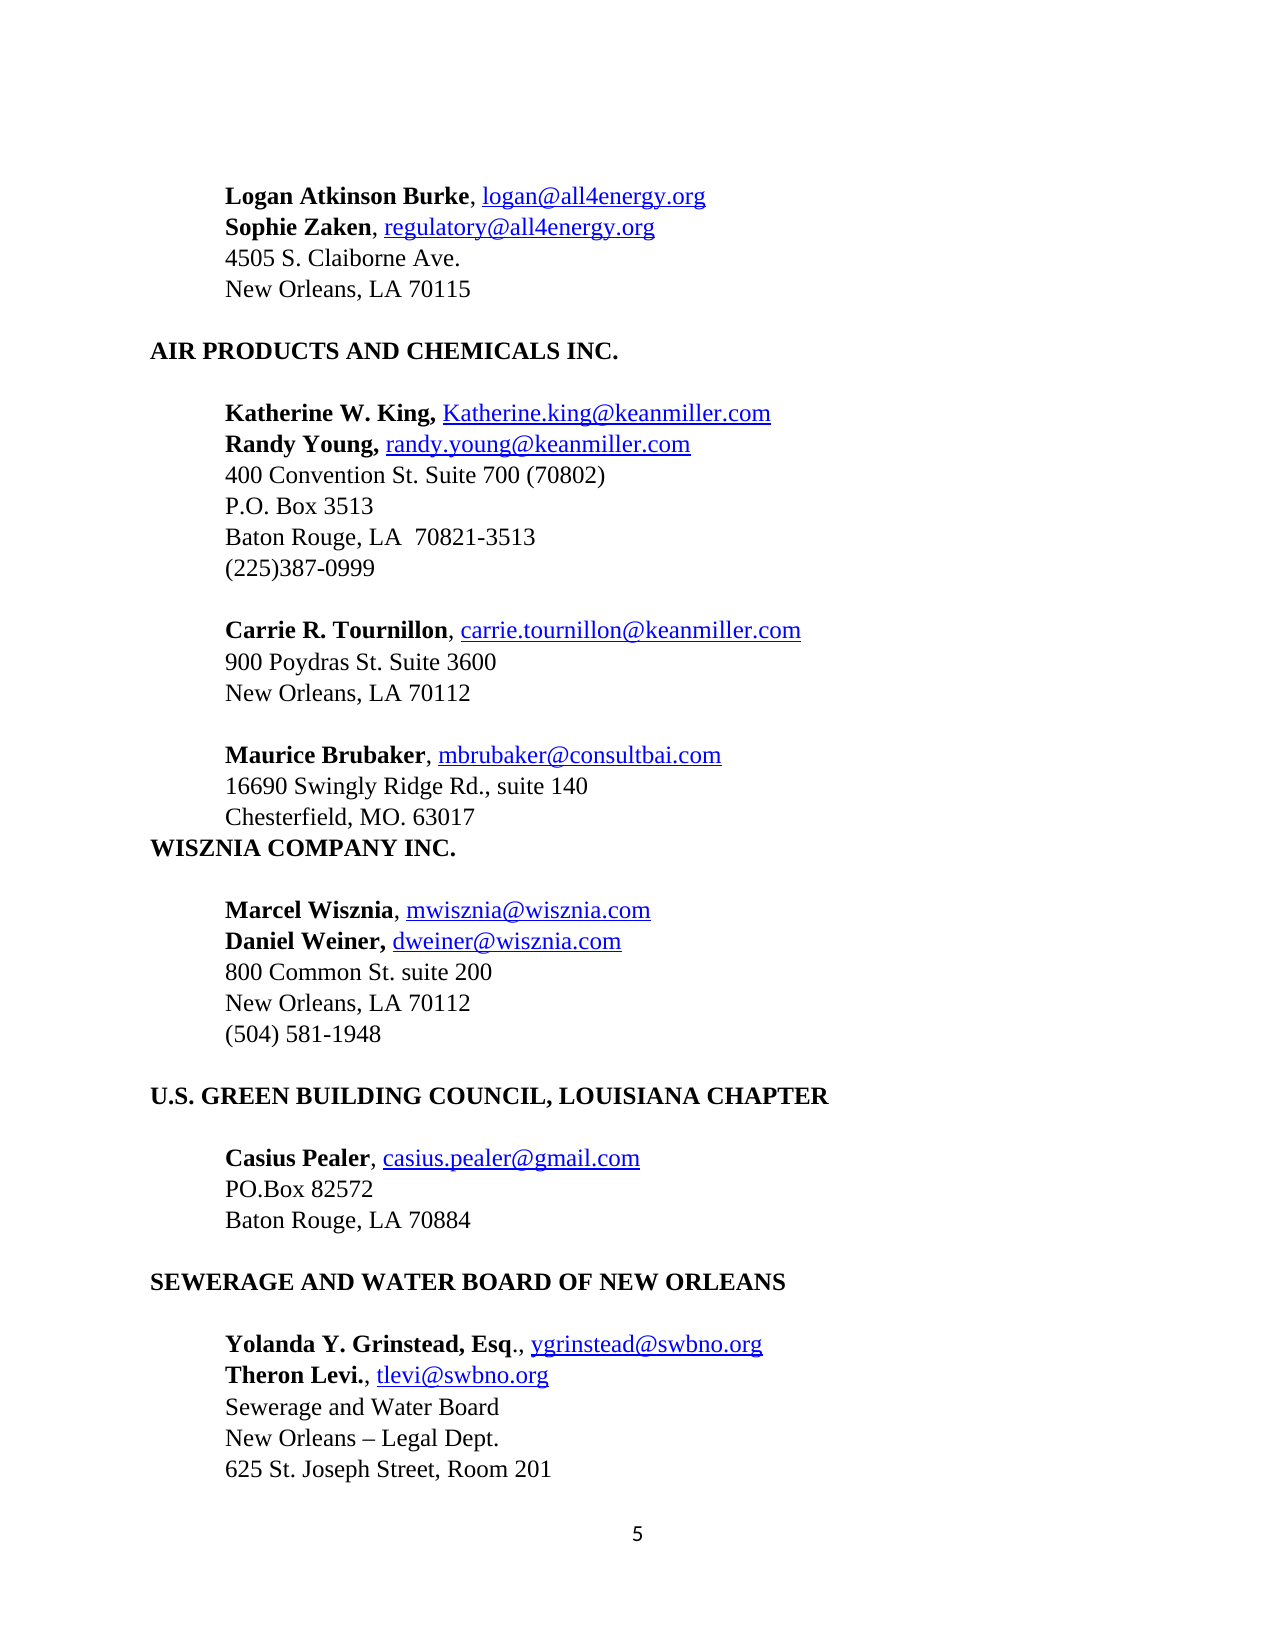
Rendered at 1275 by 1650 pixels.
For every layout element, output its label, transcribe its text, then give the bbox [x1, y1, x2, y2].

text (225)387-0999 [150, 553, 1125, 582]
text New Orleans – Legal Dept. [150, 1423, 1125, 1451]
text U.S. GREEN BUILDING COUNCIL, LOUISIANA CHAPTER [150, 1081, 1125, 1110]
text Maurice Brubaker, mbrubaker@consultbai.com [150, 740, 1125, 768]
text Carrie R. Tournillon, carrie.tournillon@keanmiller.com [150, 616, 1125, 644]
text 400 Convention St. Suite 700 (70802) [150, 460, 1125, 489]
text SEWERAGE AND WATER BOARD OF NEW ORLEANS [150, 1267, 1125, 1296]
text WISZNIA COMPANY INC. [150, 833, 1125, 862]
text AIR PRODUCTS AND CHEMICALS INC. [150, 336, 1125, 365]
text New Orleans, LA 70112 [150, 988, 1125, 1017]
text Sewerage and Water Board [150, 1392, 1125, 1420]
text Logan Atkinson Burke, logan@all4energy.org [150, 181, 1125, 210]
text Casius Pealer, casius.pealer@gmail.com [150, 1143, 1125, 1172]
text 800 Common St. suite 200 [150, 957, 1125, 986]
text (504) 581-1948 [150, 1019, 1125, 1048]
text Baton Rouge, LA 70821-3513 [150, 522, 1125, 551]
text Theron Levi., tlevi@swbno.org [150, 1361, 1125, 1389]
text 4505 S. Claiborne Ave. [150, 243, 1125, 272]
text 625 St. Joseph Street, Room 201 [150, 1454, 1125, 1482]
text Yolanda Y. Grinstead, Esq., ygrinstead@swbno.org [150, 1329, 1125, 1358]
text New Orleans, LA 70112 [150, 678, 1125, 706]
text Marcel Wisznia, mwisznia@wisznia.com [150, 895, 1125, 924]
text P.O. Box 3513 [150, 491, 1125, 520]
text PO.Box 82572 [150, 1174, 1125, 1203]
text Sophie Zaken, regulatory@all4energy.org [150, 212, 1125, 241]
text 16690 Swingly Ridge Rd., suite 140 [150, 771, 1125, 799]
text New Orleans, LA 70115 [150, 274, 1125, 303]
text Baton Rouge, LA 70884 [150, 1205, 1125, 1234]
text Chesterfield, MO. 63017 [150, 802, 1125, 831]
text Katherine W. King, Katherine.king@keanmiller.com [150, 398, 1125, 427]
text Randy Young, randy.young@keanmiller.com [150, 429, 1125, 458]
text Daniel Weiner, dweiner@wisznia.com [150, 926, 1125, 955]
text 900 Poydras St. Suite 3600 [150, 647, 1125, 675]
